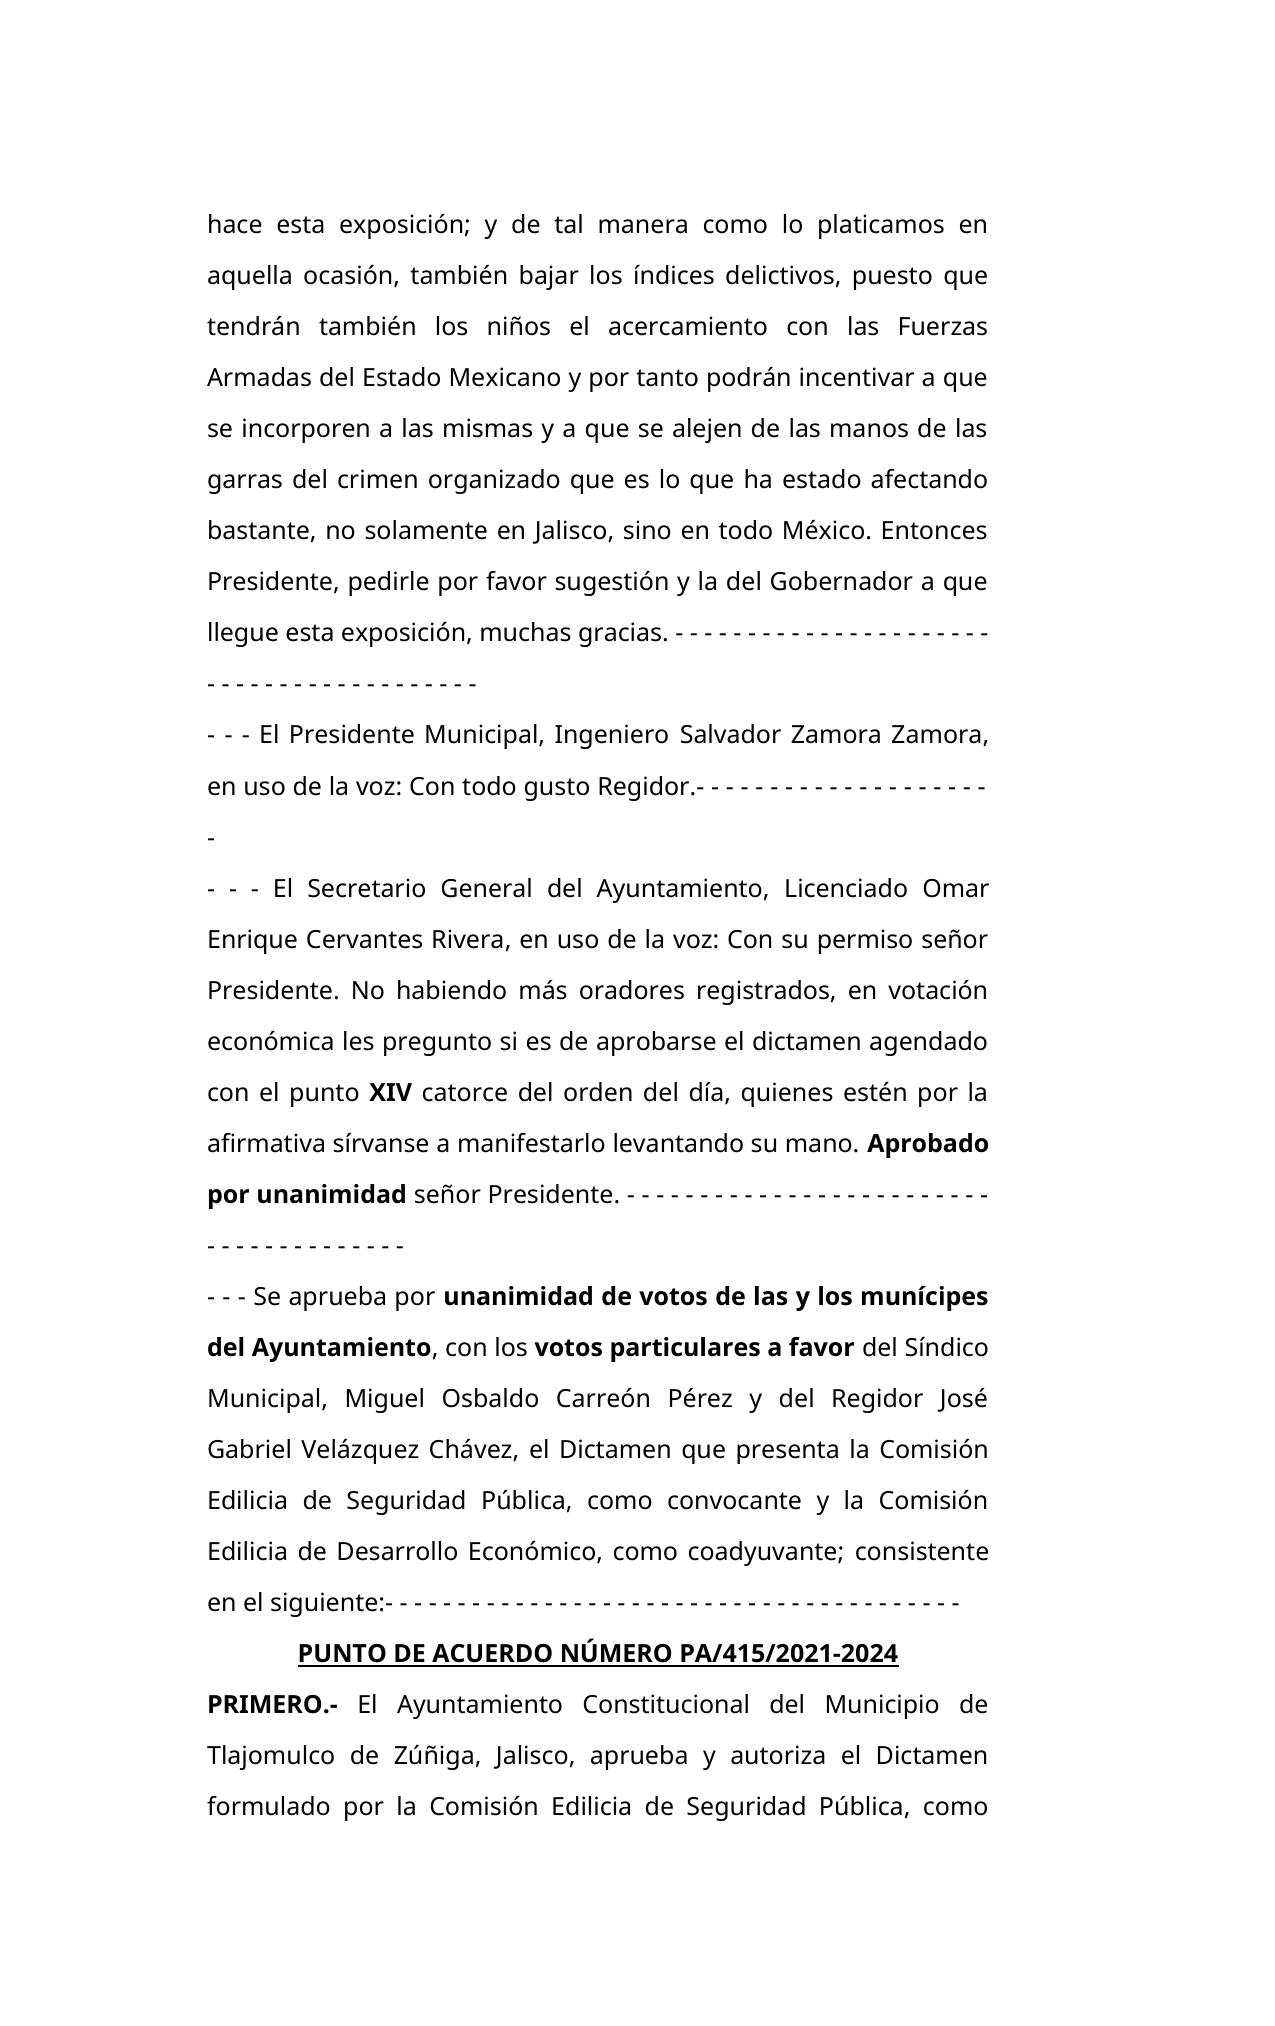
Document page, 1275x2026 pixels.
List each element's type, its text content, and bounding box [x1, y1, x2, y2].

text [207, 1687, 989, 1823]
text - - - El Secretario General del Ayuntamiento, Licenciado Omar Enrique Cervantes Rivera, en uso de la voz: Con su permiso señor Presidente. No habiendo más oradores registrados, en votación económica les pregunto si es de aprobarse el dictamen agendado con el punto XIV catorce del orden del día, quienes estén por la afirmativa sírvanse a manifestarlo levantando su mano. Aprobado por unanimidad señor Presidente. - - - - - - - - - - - - - - - - - - - - - - - - - - - - - - - - - - - - - - - [207, 870, 989, 1262]
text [207, 207, 989, 700]
text PUNTO DE ACUERDO NÚMERO PA/415/2021-2024 [207, 1636, 989, 1670]
text - - - Se aprueba por unanimidad de votos de las y los munícipes del Ayuntamiento, con los votos particulares a favor del Síndico Municipal, Miguel Osbaldo Carreón Pérez y del Regidor José Gabriel Velázquez Chávez, el Dictamen que presenta la Comisión Edilicia de Seguridad Pública, como convocante y la Comisión Edilicia de Desarrollo Económico, como coadyuvante; consistente en el siguiente:- - - - - - - - - - - - - - - - - - - - - - - - - - - - - - - - - - - - - - - - [207, 1279, 989, 1619]
text - - - El Presidente Municipal, Ingeniero Salvador Zamora Zamora, en uso de la voz: Con todo gusto Regidor.- - - - - - - - - - - - - - - - - - - - - [207, 717, 989, 853]
